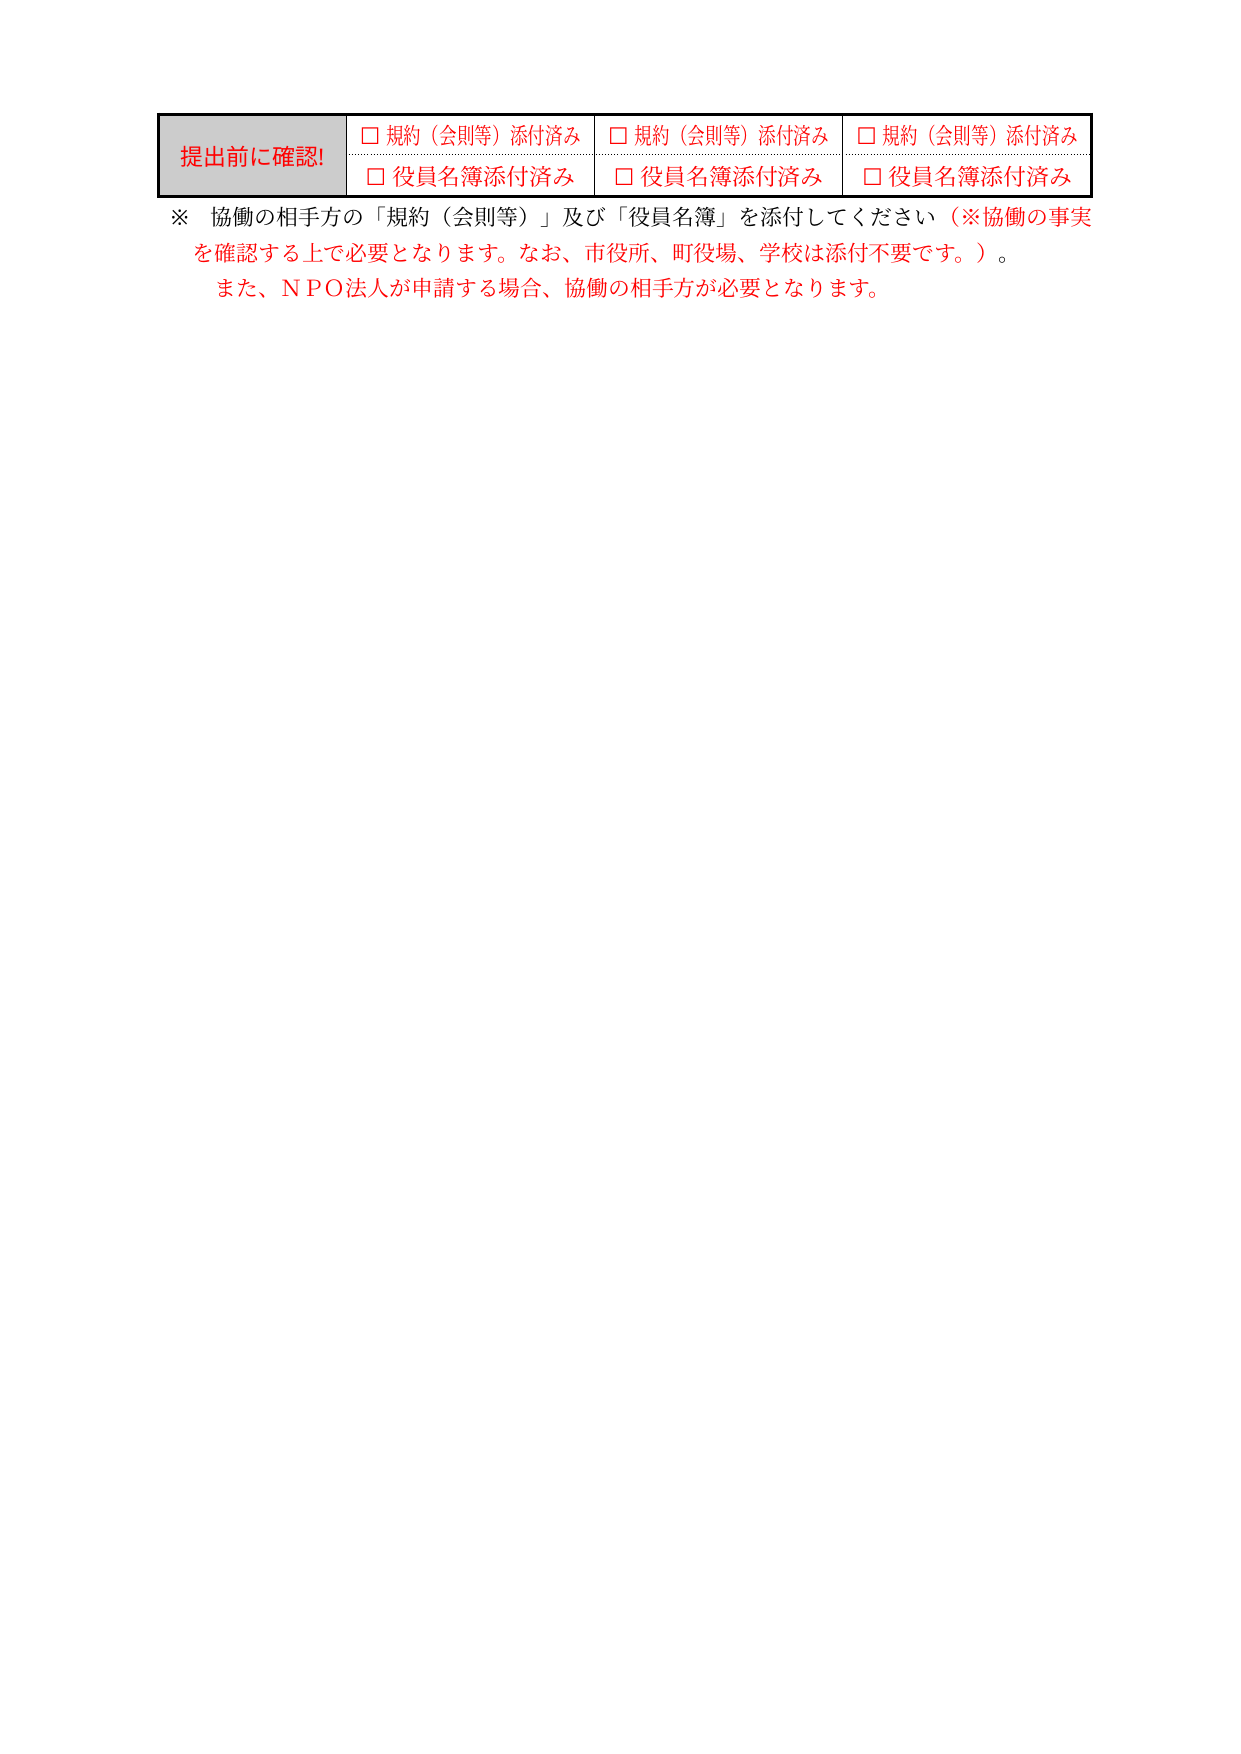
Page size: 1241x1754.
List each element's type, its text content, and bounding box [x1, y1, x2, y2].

table_cell 規約（会則等）添付済み [347, 116, 594, 154]
text ※ 協働の相手方の「規約（会則等）」及び「役員名簿」を添付してください（※協働の事実を確認する上で必要となります。なお、市役所、町役場、学校は添付不要です。）。 [171, 198, 1092, 269]
table_cell 規約（会則等）添付済み [595, 116, 842, 154]
table_cell 役員名簿添付済み [595, 154, 842, 195]
table_cell 役員名簿添付済み [843, 154, 1090, 195]
table_cell 規約（会則等）添付済み [843, 116, 1090, 154]
table_cell 役員名簿添付済み [347, 154, 594, 195]
text また、ＮＰＯ法人が申請する場合、協働の相手方が必要となります。 [171, 269, 1092, 304]
table_cell 提出前に確認! [160, 116, 346, 195]
